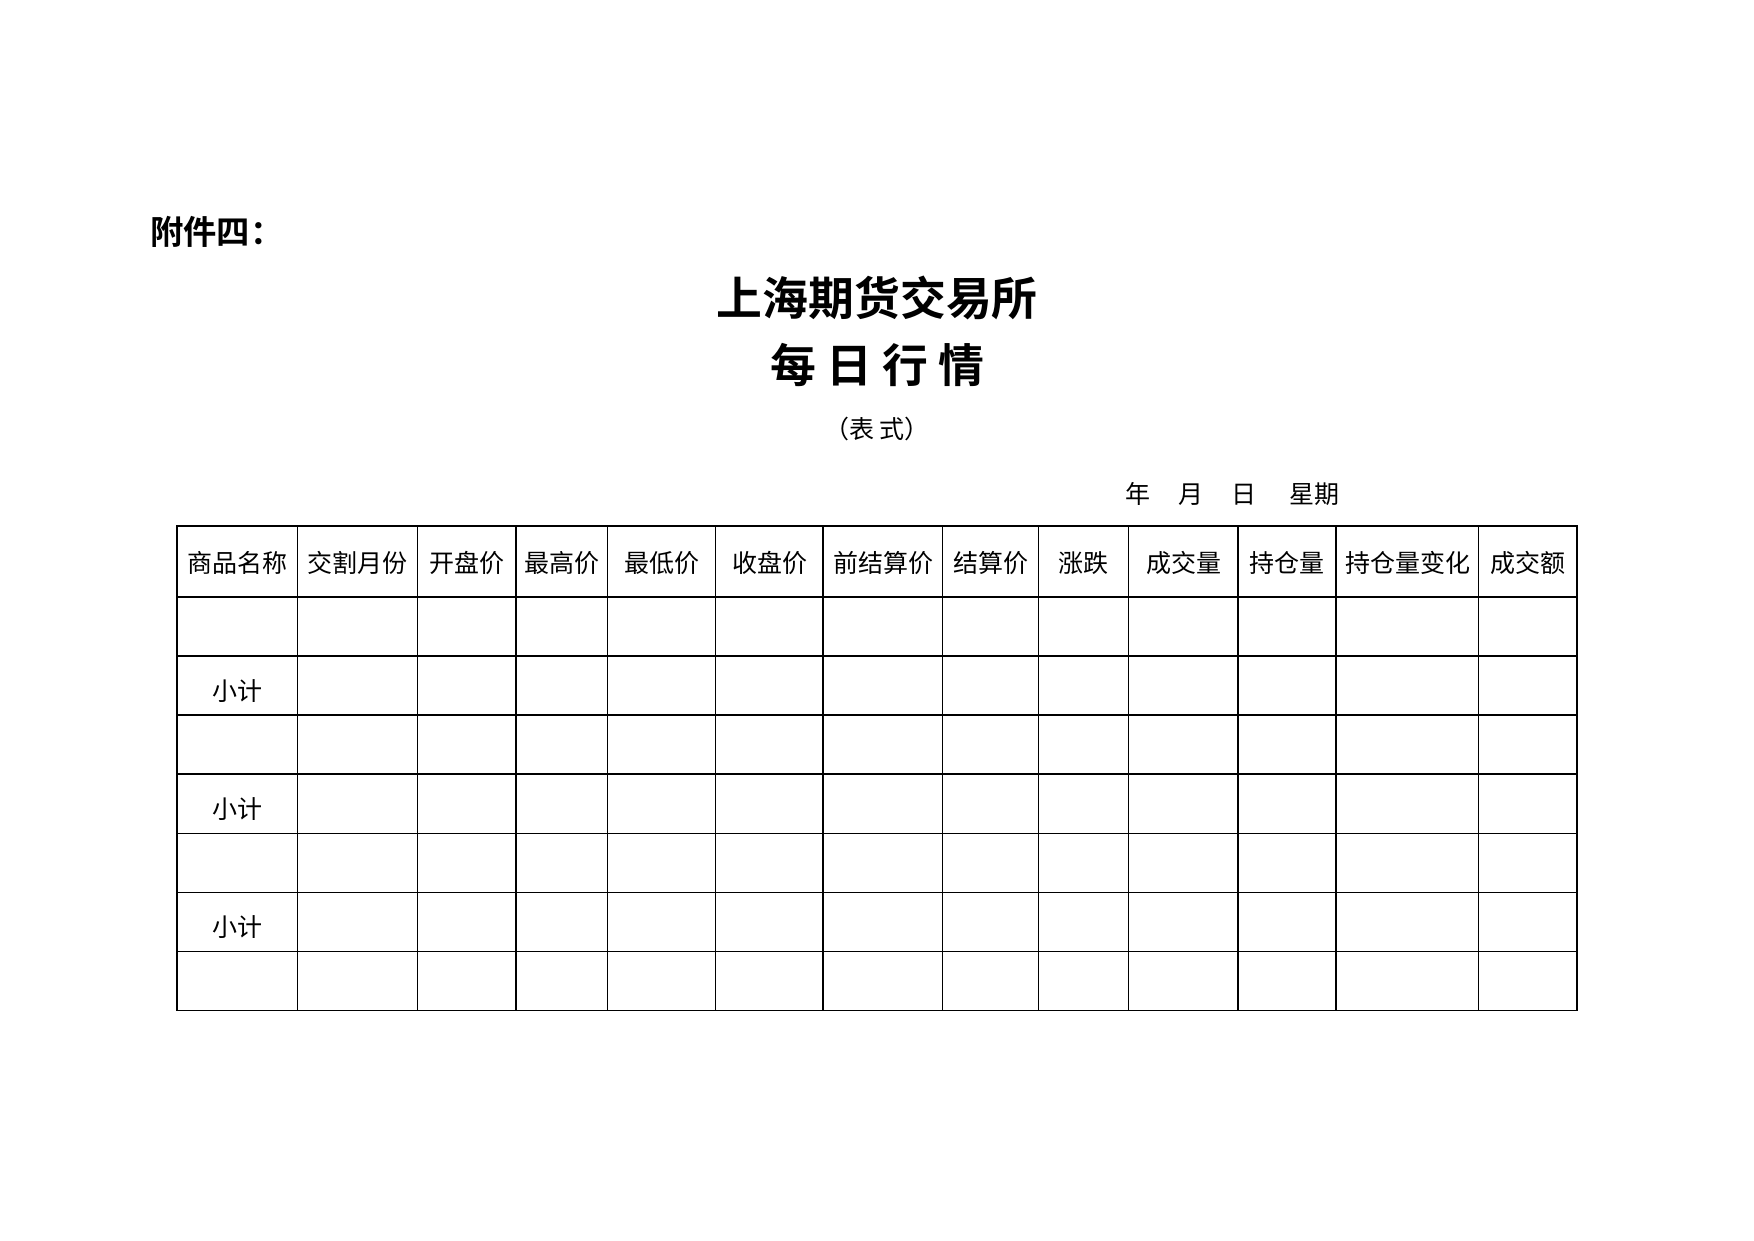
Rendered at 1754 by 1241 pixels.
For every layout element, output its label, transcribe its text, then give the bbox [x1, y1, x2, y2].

table_cell [1129, 716, 1237, 773]
table_cell [716, 893, 822, 951]
table_header 涨跌 [1039, 527, 1128, 596]
table_cell [716, 834, 822, 891]
table_cell [298, 598, 417, 655]
table_cell [1337, 657, 1478, 714]
table_cell [1337, 598, 1478, 655]
table_header 成交额 [1479, 527, 1576, 596]
table_cell [1039, 834, 1128, 891]
table_cell [1479, 775, 1576, 832]
table_cell [824, 834, 942, 891]
table_cell [716, 716, 822, 773]
table_cell [1479, 952, 1576, 1009]
table_cell [1239, 775, 1335, 832]
table_cell [824, 952, 942, 1009]
table_cell [178, 598, 297, 655]
table_cell [418, 657, 515, 714]
table_cell [1039, 657, 1128, 714]
table_cell [943, 716, 1038, 773]
table_cell [1129, 775, 1237, 832]
table_cell [1337, 893, 1478, 951]
table_cell [418, 716, 515, 773]
table_cell [517, 893, 607, 951]
table_cell [1129, 598, 1237, 655]
table_header 商品名称 [178, 527, 297, 596]
table_cell [1129, 893, 1237, 951]
table_cell [943, 952, 1038, 1009]
table_header 结算价 [943, 527, 1038, 596]
table_cell [1479, 834, 1576, 891]
table_cell [517, 952, 607, 1009]
table_header 交割月份 [298, 527, 417, 596]
table_cell [178, 834, 297, 891]
table_cell [824, 893, 942, 951]
table_cell 小计 [178, 893, 297, 951]
text （表 式） [150, 395, 1604, 460]
table_cell [1039, 598, 1128, 655]
table_cell [716, 657, 822, 714]
table_cell [418, 598, 515, 655]
table_cell [517, 775, 607, 832]
table_cell [1337, 952, 1478, 1009]
table_cell [1239, 952, 1335, 1009]
table_cell [824, 716, 942, 773]
table_cell [608, 657, 715, 714]
table_cell [178, 952, 297, 1009]
table_cell [716, 952, 822, 1009]
table_header 持仓量变化 [1337, 527, 1478, 596]
table_cell [1479, 598, 1576, 655]
table_cell [1239, 598, 1335, 655]
table_cell [608, 834, 715, 891]
table_cell [517, 598, 607, 655]
table_cell [1039, 775, 1128, 832]
table_cell [1337, 775, 1478, 832]
text 上海期货交易所 [150, 263, 1604, 329]
table_cell [418, 893, 515, 951]
table_cell [1129, 657, 1237, 714]
table_cell [517, 834, 607, 891]
table_cell [1129, 952, 1237, 1009]
table_cell [418, 834, 515, 891]
table_cell 小计 [178, 775, 297, 832]
table_header 收盘价 [716, 527, 822, 596]
table_cell [943, 834, 1038, 891]
table_cell [943, 775, 1038, 832]
table_header 前结算价 [824, 527, 942, 596]
table_cell [1479, 657, 1576, 714]
table_header 最低价 [608, 527, 715, 596]
table_cell [824, 598, 942, 655]
table_cell [298, 952, 417, 1009]
table_cell [1239, 657, 1335, 714]
table_cell [716, 775, 822, 832]
table_header 成交量 [1129, 527, 1237, 596]
table_cell [517, 716, 607, 773]
table_cell [178, 716, 297, 773]
text 年 月 日 星期 [150, 460, 1604, 525]
table_cell [1479, 716, 1576, 773]
text 每 日 行 情 [150, 329, 1604, 395]
table_cell [517, 657, 607, 714]
table_cell 小计 [178, 657, 297, 714]
table_cell [608, 952, 715, 1009]
table_cell [298, 893, 417, 951]
table_cell [608, 716, 715, 773]
table_cell [1337, 716, 1478, 773]
table_cell [824, 657, 942, 714]
table_cell [608, 598, 715, 655]
table_cell [1239, 893, 1335, 951]
table_cell [1239, 716, 1335, 773]
table_cell [1239, 834, 1335, 891]
table_cell [824, 775, 942, 832]
table_cell [298, 657, 417, 714]
table_cell [298, 716, 417, 773]
table_cell [298, 834, 417, 891]
table_cell [943, 657, 1038, 714]
table_cell [298, 775, 417, 832]
table_cell [1039, 716, 1128, 773]
table_cell [943, 893, 1038, 951]
table_header 持仓量 [1239, 527, 1335, 596]
text 附件四： [150, 198, 1604, 263]
table_header 最高价 [517, 527, 607, 596]
table_cell [943, 598, 1038, 655]
table_cell [608, 775, 715, 832]
table_cell [1479, 893, 1576, 951]
table_header 开盘价 [418, 527, 515, 596]
table_cell [716, 598, 822, 655]
table_cell [608, 893, 715, 951]
table_cell [1039, 893, 1128, 951]
table_cell [1337, 834, 1478, 891]
table_cell [1039, 952, 1128, 1009]
table_cell [1129, 834, 1237, 891]
table_cell [418, 775, 515, 832]
table_cell [418, 952, 515, 1009]
